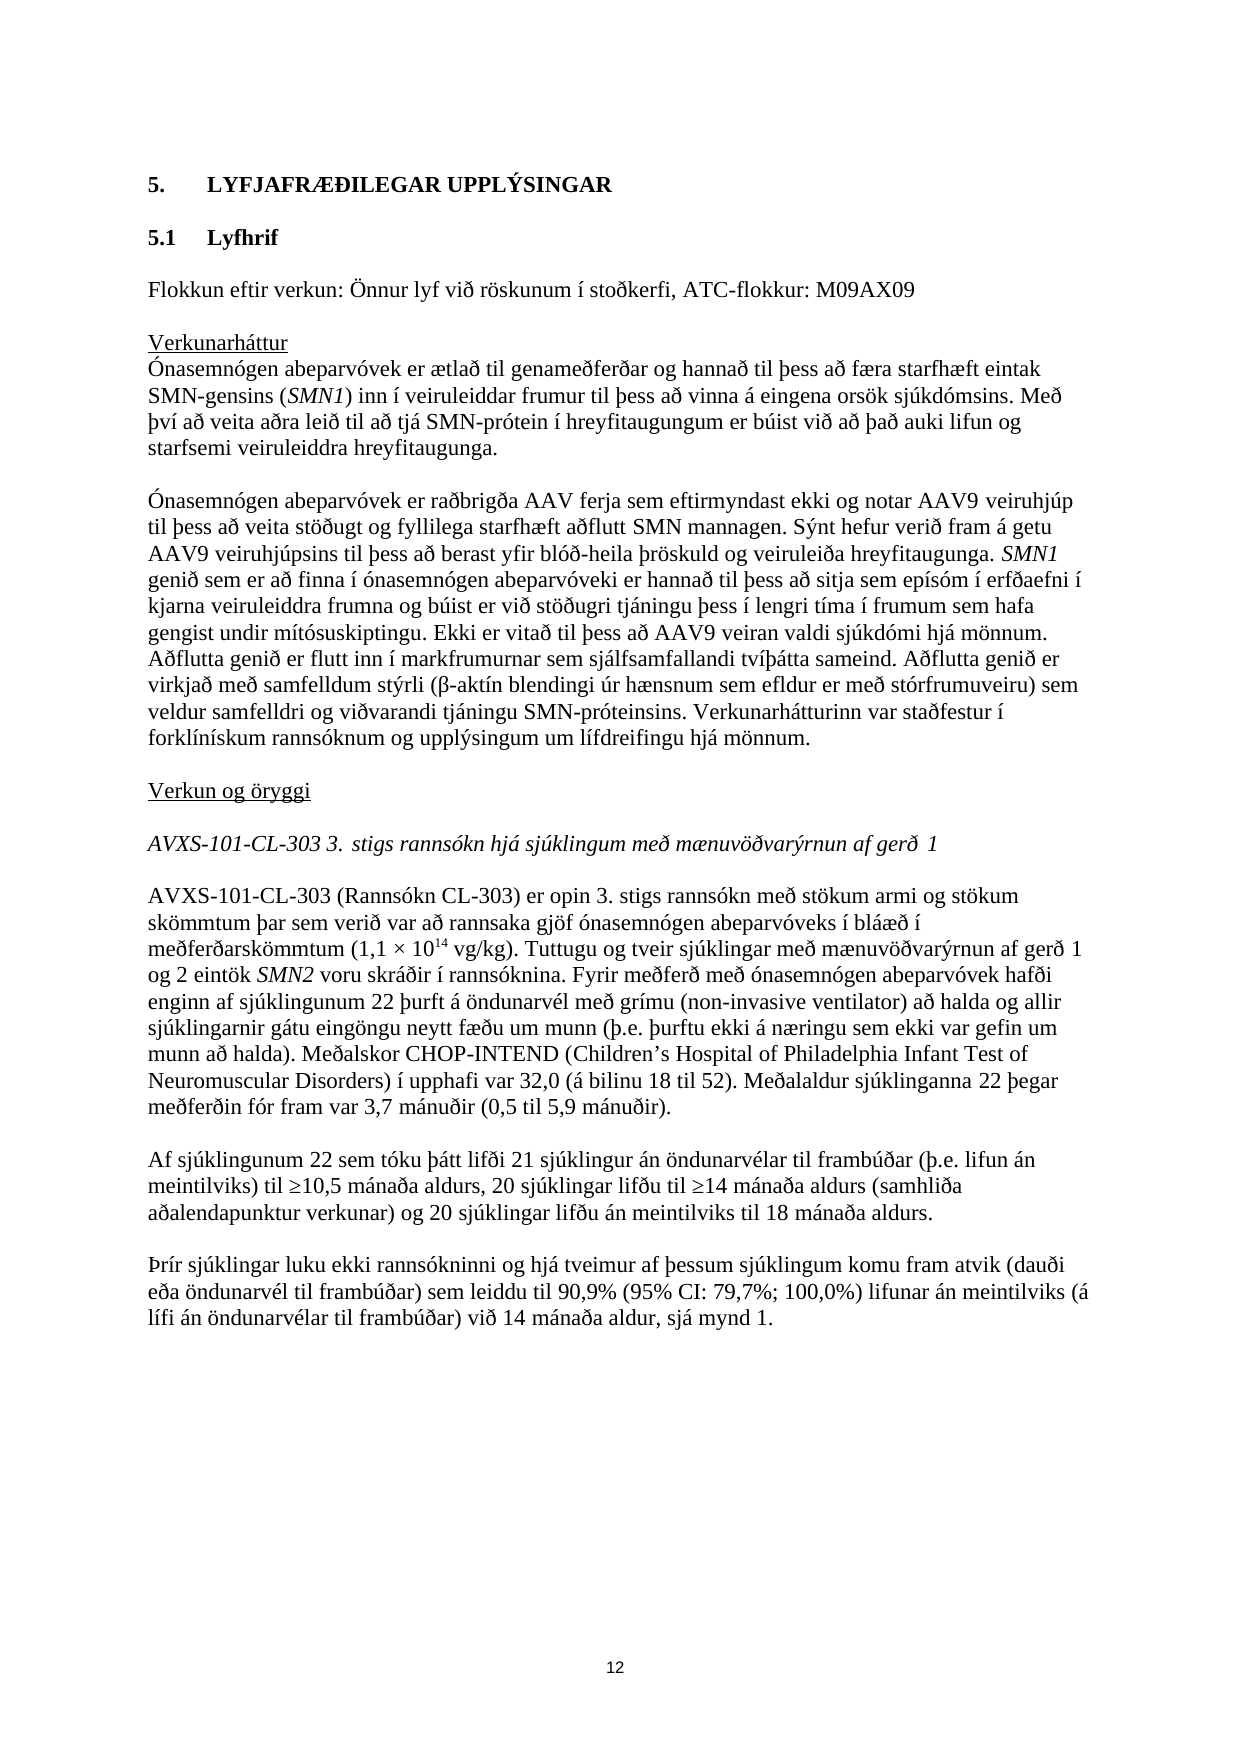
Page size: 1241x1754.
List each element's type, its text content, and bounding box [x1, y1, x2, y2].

text Flokkun eftir verkun: Önnur lyf við röskunum í stoðkerfi, ATC-flokkur: M09AX09 [148, 276, 1092, 303]
text Verkun og öryggi [148, 777, 1092, 803]
text Ónasemnógen abeparvóvek er raðbrigða AAV ferja sem eftirmyndast ekki og notar AAV9 veiruhjúp til þess að veita stöðugt og fyllilega starfhæft aðflutt SMN mannagen. Sýnt hefur verið fram á getu AAV9 veiruhjúpsins til þess að berast yfir blóð-heila þröskuld og veiruleiða hreyfitaugunga. SMN1 genið sem er að finna í ónasemnógen abeparvóveki er hannað til þess að sitja sem epísóm í erfðaefni í kjarna veiruleiddra frumna og búist er við stöðugri tjáningu þess í lengri tíma í frumum sem hafa gengist undir mítósuskiptingu. Ekki er vitað til þess að AAV9 veiran valdi sjúkdómi hjá mönnum. Aðflutta genið er flutt inn í markfrumurnar sem sjálfsamfallandi tvíþátta sameind. Aðflutta genið er virkjað með samfelldum stýrli (β-aktín blendingi úr hænsnum sem efldur er með stórfrumuveiru) sem veldur samfelldri og viðvarandi tjáningu SMN-próteinsins. Verkunarhátturinn var staðfestur í forklínískum rannsóknum og upplýsingum um lífdreifingu hjá mönnum. [148, 487, 1092, 751]
text AVXS-101-CL-303 (Rannsókn CL-303) er opin 3. stigs rannsókn með stökum armi og stökum skömmtum þar sem verið var að rannsaka gjöf ónasemnógen abeparvóveks í bláæð í meðferðarskömmtum (1,1 × 1014 vg/kg). Tuttugu og tveir sjúklingar með mænuvöðvarýrnun af gerð 1 og 2 eintök SMN2 voru skráðir í rannsóknina. Fyrir meðferð með ónasemnógen abeparvóvek hafði enginn af sjúklingunum 22 þurft á öndunarvél með grímu (non-invasive ventilator) að halda og allir sjúklingarnir gátu eingöngu neytt fæðu um munn (þ.e. þurftu ekki á næringu sem ekki var gefin um munn að halda). Meðalskor CHOP-INTEND (Children’s Hospital of Philadelphia Infant Test of Neuromuscular Disorders) í upphafi var 32,0 (á bilinu 18 til 52). Meðalaldur sjúklinganna 22 þegar meðferðin fór fram var 3,7 mánuðir (0,5 til 5,9 mánuðir). [148, 882, 1092, 1119]
text Ónasemnógen abeparvóvek er ætlað til genameðferðar og hannað til þess að færa starfhæft eintak SMN-gensins (SMN1) inn í veiruleiddar frumur til þess að vinna á eingena orsök sjúkdómsins. Með því að veita aðra leið til að tjá SMN-prótein í hreyfitaugungum er búist við að það auki lifun og starfsemi veiruleiddra hreyfitaugunga. [148, 355, 1092, 461]
text AVXS-101-CL-303 3. stigs rannsókn hjá sjúklingum með mænuvöðvarýrnun af gerð 1 [148, 830, 1092, 856]
text Verkunarháttur [148, 329, 1092, 355]
text 5.1 Lyfhrif [148, 223, 1092, 250]
text Af sjúklingunum 22 sem tóku þátt lifði 21 sjúklingur án öndunarvélar til frambúðar (þ.e. lifun án meintilviks) til ≥10,5 mánaða aldurs, 20 sjúklingar lifðu til ≥14 mánaða aldurs (samhliða aðalendapunktur verkunar) og 20 sjúklingar lifðu án meintilviks til 18 mánaða aldurs. [148, 1146, 1092, 1225]
text 5. LYFJAFRÆÐILEGAR UPPLÝSINGAR [148, 171, 1092, 197]
text Þrír sjúklingar luku ekki rannsókninni og hjá tveimur af þessum sjúklingum komu fram atvik (dauði eða öndunarvél til frambúðar) sem leiddu til 90,9% (95% CI: 79,7%; 100,0%) lifunar án meintilviks (á lífi án öndunarvélar til frambúðar) við 14 mánaða aldur, sjá mynd 1. [148, 1251, 1092, 1330]
